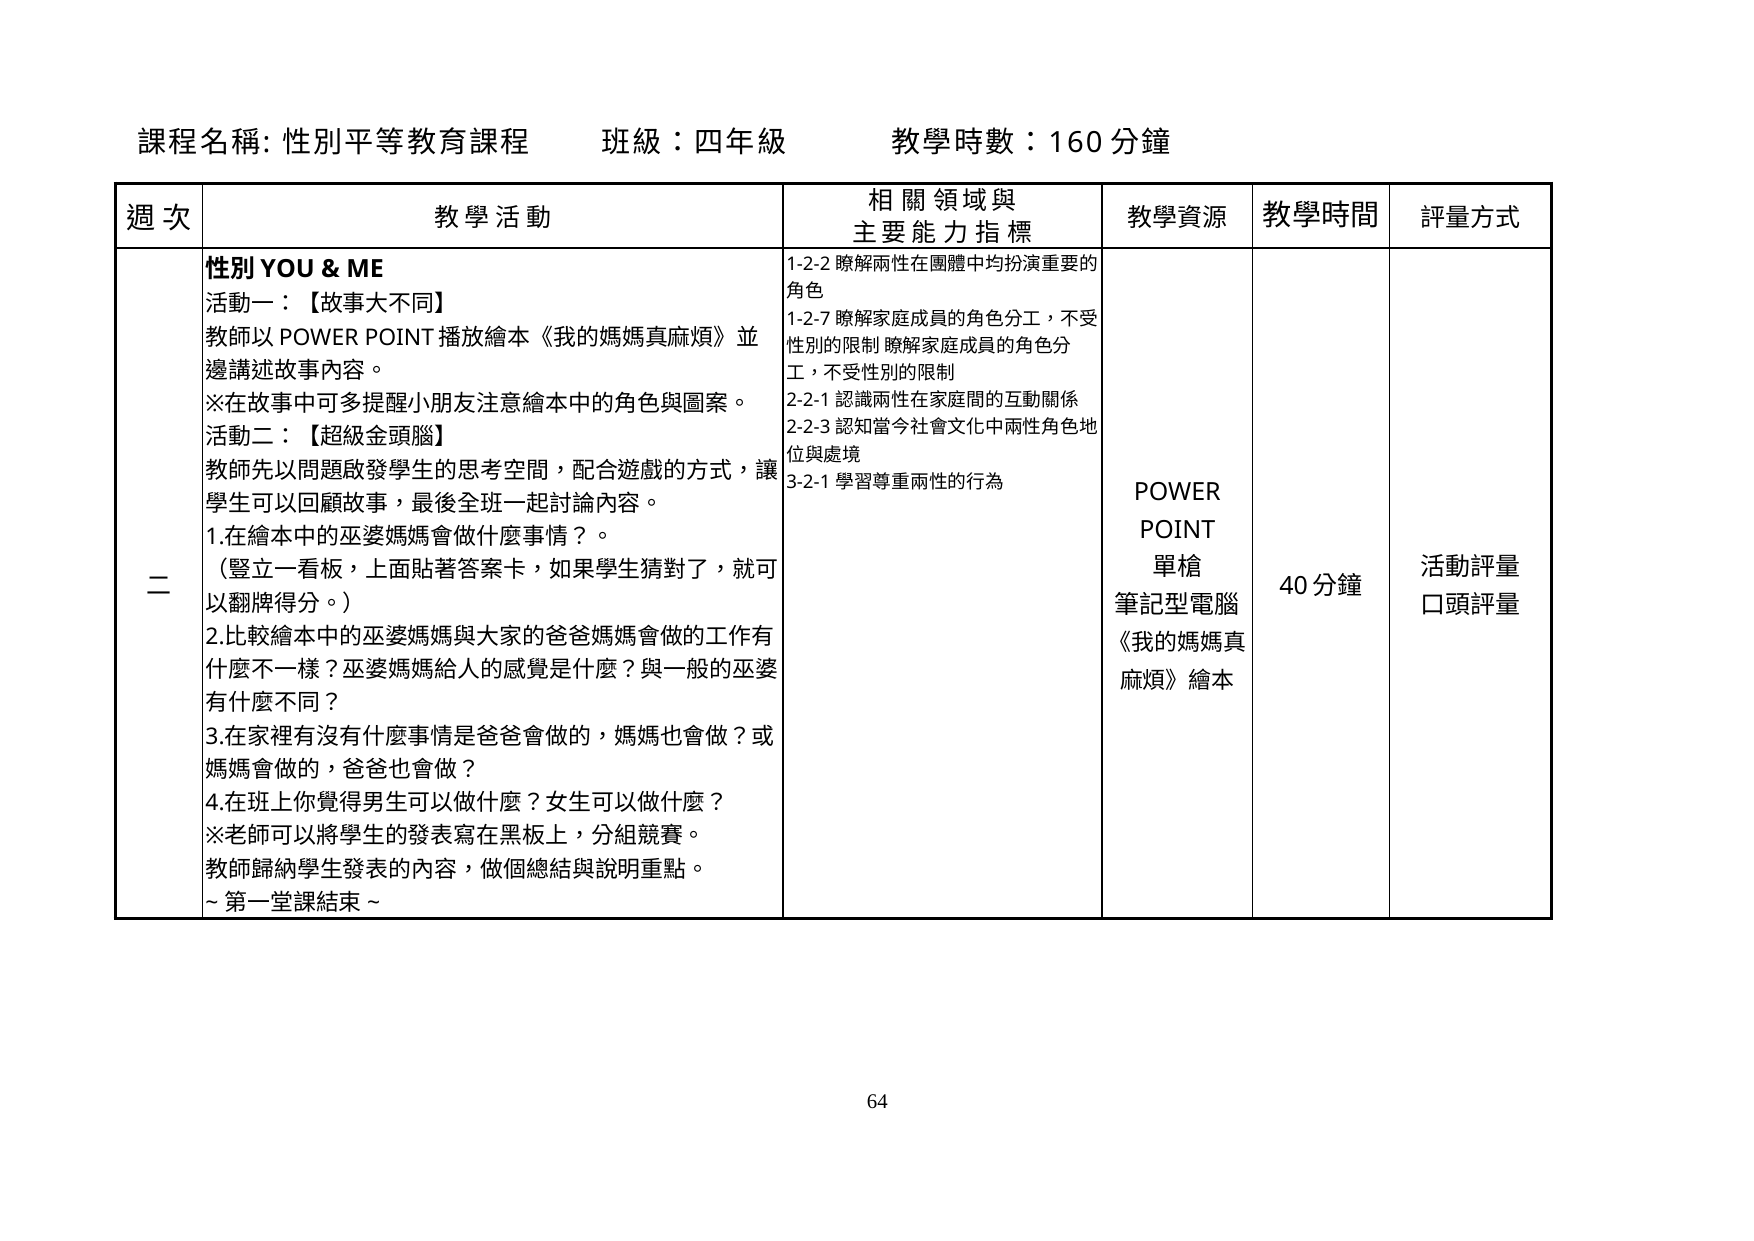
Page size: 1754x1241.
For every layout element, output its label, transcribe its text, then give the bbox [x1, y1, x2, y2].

table_header 教學資源 [1103, 185, 1252, 247]
table_cell 性別YOU & ME 活動一：【故事大不同】 教師以POWER POINT播放繪本《我的媽媽真麻煩》並邊講述故事內容。 ※在故事中可多提醒小朋友注意繪本中的角色與圖案。 活動二：【超級金頭腦】 教師先以問題啟發學生的思考空間，配合遊戲的方式，讓學生可以回顧故事，最後全班一起討論內容。 1.在繪本中的巫婆媽媽會做什麼事情？。 （豎立一看板，上面貼著答案卡，如果學生猜對了，就可以翻牌得分。） 2.比較繪本中的巫婆媽媽與大家的爸爸媽媽會做的工作有什麼不一樣？巫婆媽媽給人的感覺是什麼？與一般的巫婆有什麼不同？ 3.在家裡有沒有什麼事情是爸爸會做的，媽媽也會做？或媽媽會做的，爸爸也會做？ 4.在班上你覺得男生可以做什麼？女生可以做什麼？ ※老師可以將學生的發表寫在黑板上，分組競賽。 教師歸納學生發表的內容，做個總結與說明重點。 ~ 第一堂課結束 ~ [203, 249, 782, 917]
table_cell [784, 249, 1101, 917]
text 課程名稱: 性別平等教育課程 班級：四年級 教學時數：160分鐘 [118, 118, 1636, 161]
table_cell 40分鐘 [1253, 249, 1389, 917]
table_cell 二 [117, 249, 202, 917]
table_header 教學時間 [1253, 185, 1389, 247]
table_cell 活動評量 口頭評量 [1390, 249, 1550, 917]
table_header 週 次 [117, 185, 202, 247]
table_header 評量方式 [1390, 185, 1550, 247]
table_header 教 學 活 動 [203, 185, 782, 247]
table_header 相關領域與 主要能力指標 [784, 185, 1101, 247]
table_cell POWER POINT 單槍 筆記型電腦 《我的媽媽真麻煩》繪本 [1103, 249, 1252, 917]
